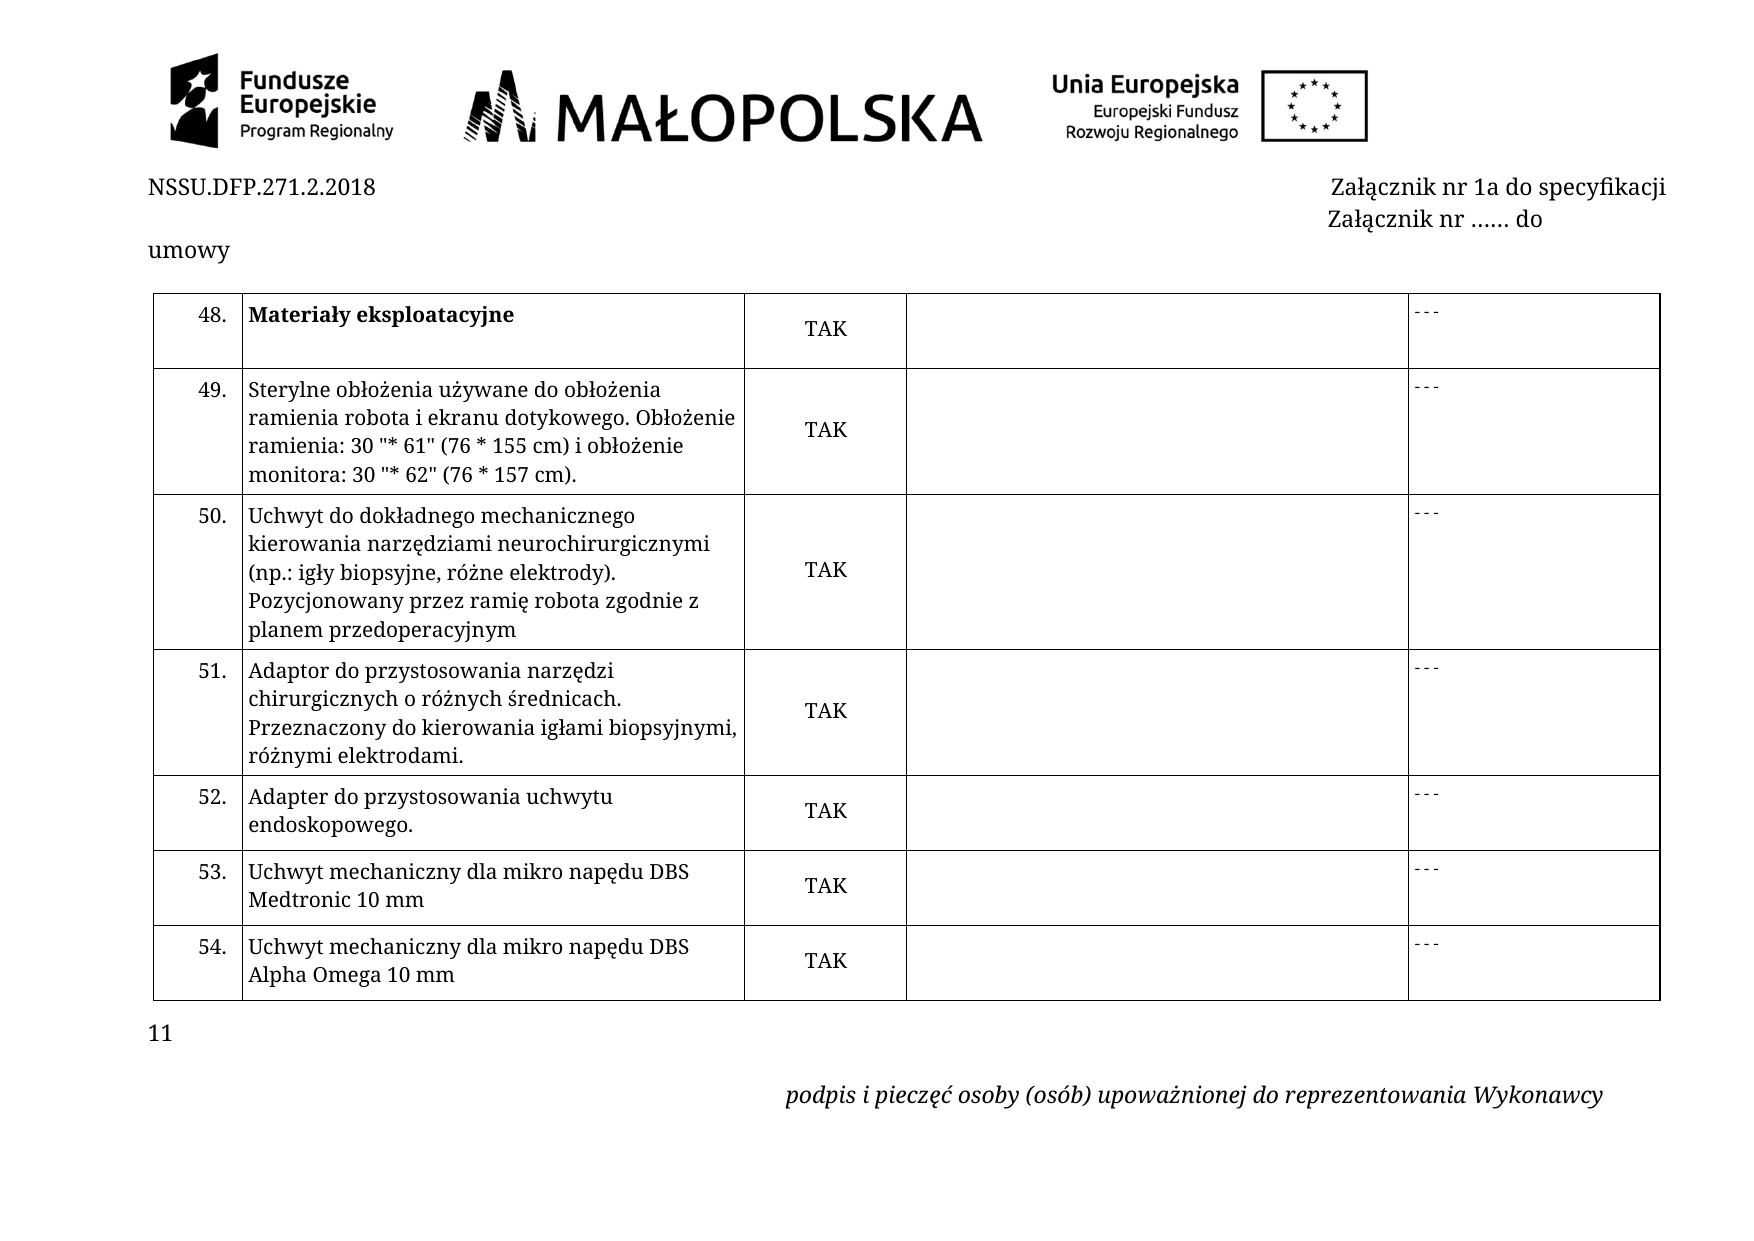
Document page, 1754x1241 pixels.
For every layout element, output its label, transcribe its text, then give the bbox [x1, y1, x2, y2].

table_cell - - - [1409, 851, 1659, 925]
table_cell [154, 650, 242, 775]
table_cell Uchwyt mechaniczny dla mikro napędu DBS Alpha Omega 10 mm [243, 926, 744, 1000]
table_cell TAK [745, 851, 906, 925]
table_cell [907, 650, 1408, 775]
table_cell [907, 495, 1408, 649]
table_cell - - - [1409, 650, 1659, 775]
table_cell Adaptor do przystosowania narzędzi chirurgicznych o różnych średnicach. Przeznaczony do kierowania igłami biopsyjnymi, różnymi elektrodami. [243, 650, 744, 775]
table_cell - - - [1409, 495, 1659, 649]
table_cell Sterylne obłożenia używane do obłożenia ramienia robota i ekranu dotykowego. Obłożenie ramienia: 30 "* 61" (76 * 155 cm) i obłożenie monitora: 30 "* 62" (76 * 157 cm). [243, 369, 744, 494]
table_cell [907, 926, 1408, 1000]
table_cell - - - [1409, 926, 1659, 1000]
table_cell TAK [745, 776, 906, 850]
table_cell Adapter do przystosowania uchwytu endoskopowego. [243, 776, 744, 850]
table_cell [154, 369, 242, 494]
table_cell - - - [1409, 294, 1659, 368]
table_cell [154, 851, 242, 925]
table_cell TAK [745, 495, 906, 649]
picture [147, 29, 1391, 172]
table_cell Uchwyt do dokładnego mechanicznego kierowania narzędziami neurochirurgicznymi (np.: igły biopsyjne, różne elektrody). Pozycjonowany przez ramię robota zgodnie z planem przedoperacyjnym [243, 495, 744, 649]
table_cell [154, 776, 242, 850]
table_cell Uchwyt mechaniczny dla mikro napędu DBS Medtronic 10 mm [243, 851, 744, 925]
table_cell TAK [745, 926, 906, 1000]
table_cell [154, 926, 242, 1000]
table_cell [154, 495, 242, 649]
table_cell - - - [1409, 776, 1659, 850]
table_cell - - - [1409, 369, 1659, 494]
table_cell [907, 369, 1408, 494]
table_cell TAK [745, 650, 906, 775]
table_cell TAK [745, 294, 906, 368]
table_cell Materiały eksploatacyjne [243, 294, 744, 368]
table_cell [907, 851, 1408, 925]
table_cell [907, 294, 1408, 368]
table_cell TAK [745, 369, 906, 494]
table_cell [154, 294, 242, 368]
table_cell [907, 776, 1408, 850]
